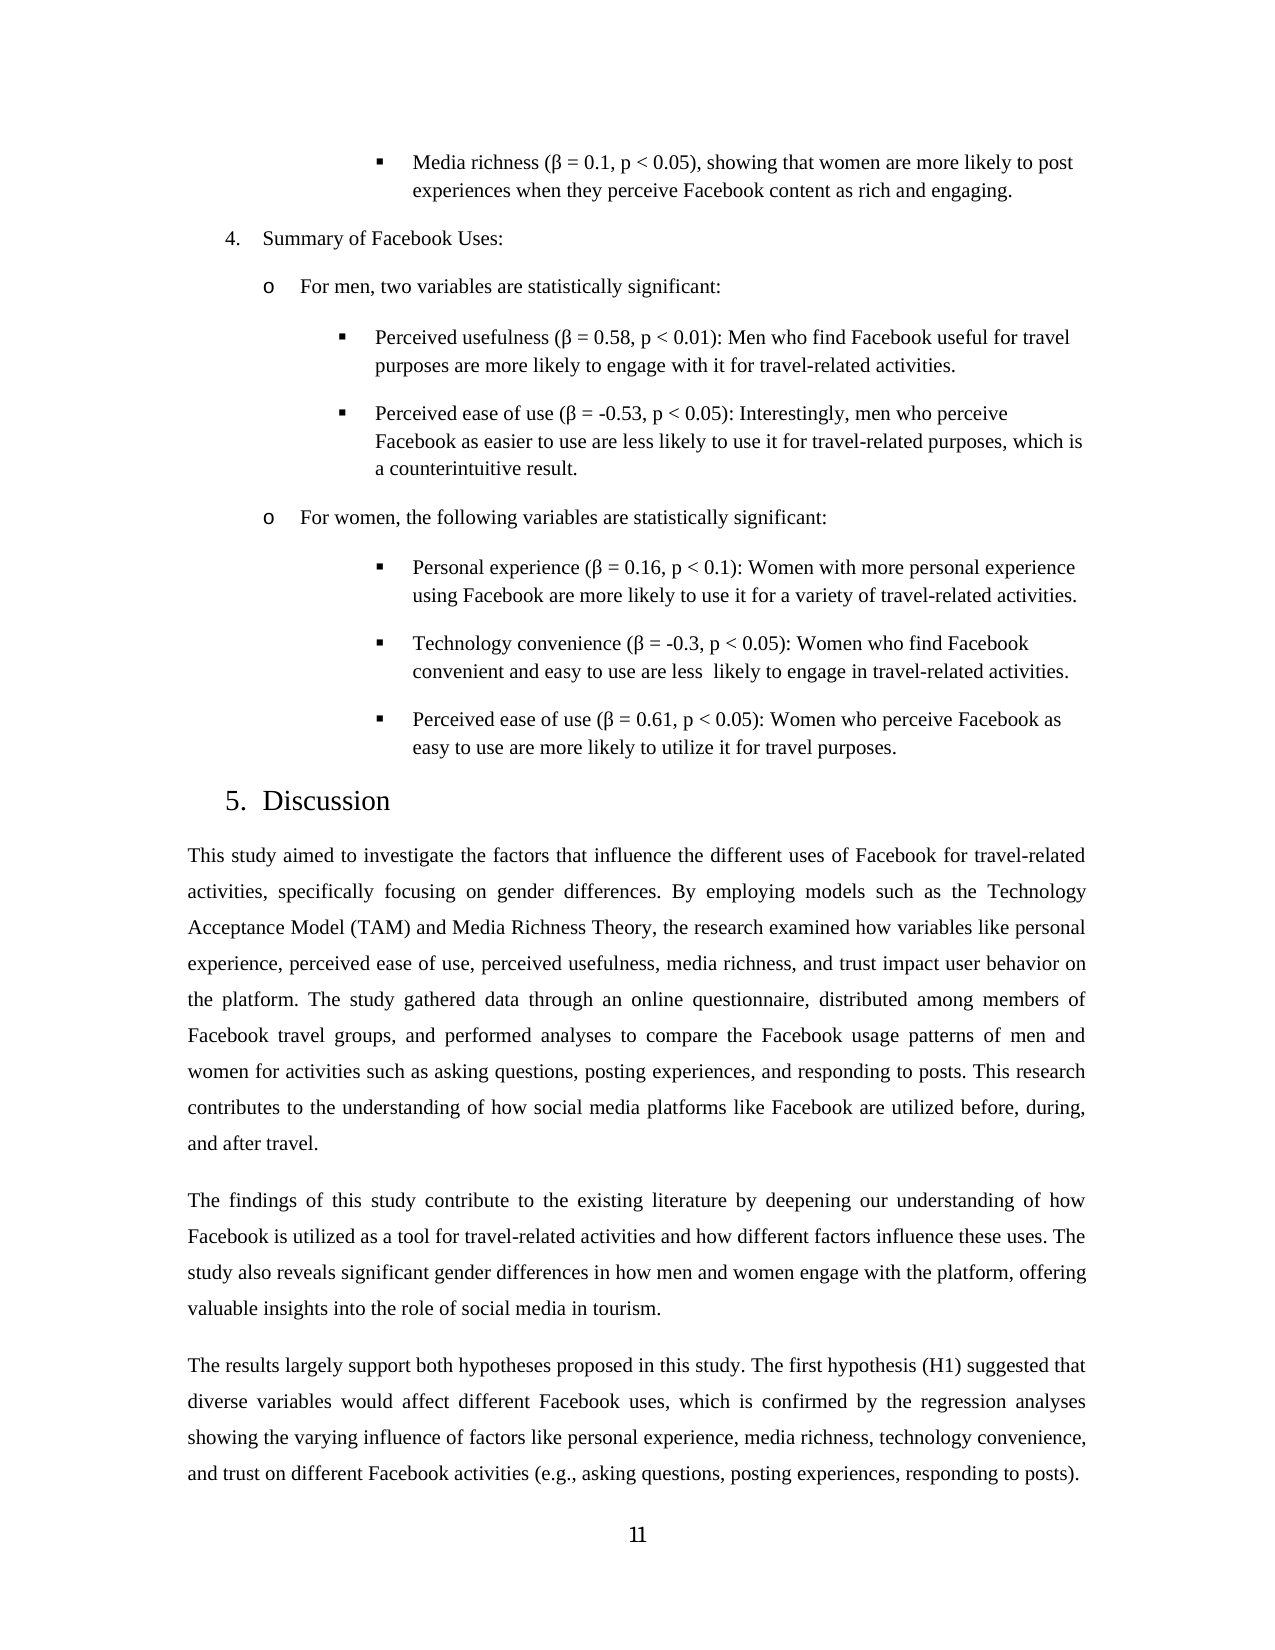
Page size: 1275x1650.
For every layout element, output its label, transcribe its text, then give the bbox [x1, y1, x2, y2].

text The findings of this study contribute to the existing literature by deepening our understanding of how Facebook is utilized as a tool for travel-related activities and how different factors influence these uses. The study also reveals significant gender differences in how men and women engage with the platform, offering valuable insights into the role of social media in tourism. [187, 1188, 1087, 1320]
list Media richness (β = 0.1, p < 0.05), showing that women are more likely to post experiences when they perceive Facebook content as rich and engaging. [375, 150, 1087, 202]
list For men, two variables are statistically significant: [262, 274, 1087, 300]
text This study aimed to investigate the factors that influence the different uses of Facebook for travel-related activities, specifically focusing on gender differences. By employing models such as the Technology Acceptance Model (TAM) and Media Richness Theory, the research examined how variables like personal experience, perceived ease of use, perceived usefulness, media richness, and trust impact user behavior on the platform. The study gathered data through an online questionnaire, distributed among members of Facebook travel groups, and performed analyses to compare the Facebook usage patterns of men and women for activities such as asking questions, posting experiences, and responding to posts. This research contributes to the understanding of how social media platforms like Facebook are utilized before, during, and after travel. [187, 842, 1087, 1155]
list Perceived ease of use (β = -0.53, p < 0.05): Interestingly, men who perceive Facebook as easier to use are less likely to use it for travel-related purposes, which is a counterintuitive result. [337, 401, 1087, 480]
list For women, the following variables are statistically significant: [262, 504, 1087, 530]
list Perceived usefulness (β = 0.58, p < 0.01): Men who find Facebook useful for travel purposes are more likely to engage with it for travel-related activities. [337, 325, 1087, 377]
list Personal experience (β = 0.16, p < 0.1): Women with more personal experience using Facebook are more likely to use it for a variety of travel-related activities. [375, 555, 1087, 607]
list Technology convenience (β = -0.3, p < 0.05): Women who find Facebook convenient and easy to use are less likely to engage in travel-related activities. [375, 631, 1087, 683]
list Perceived ease of use (β = 0.61, p < 0.05): Women who perceive Facebook as easy to use are more likely to utilize it for travel purposes. [375, 707, 1087, 759]
list Summary of Facebook Uses: [225, 226, 1087, 250]
list Discussion [225, 783, 1087, 817]
text The results largely support both hypotheses proposed in this study. The first hypothesis (H1) suggested that diverse variables would affect different Facebook uses, which is confirmed by the regression analyses showing the varying influence of factors like personal experience, media richness, technology convenience, and trust on different Facebook activities (e.g., asking questions, posting experiences, responding to posts). [187, 1353, 1087, 1485]
